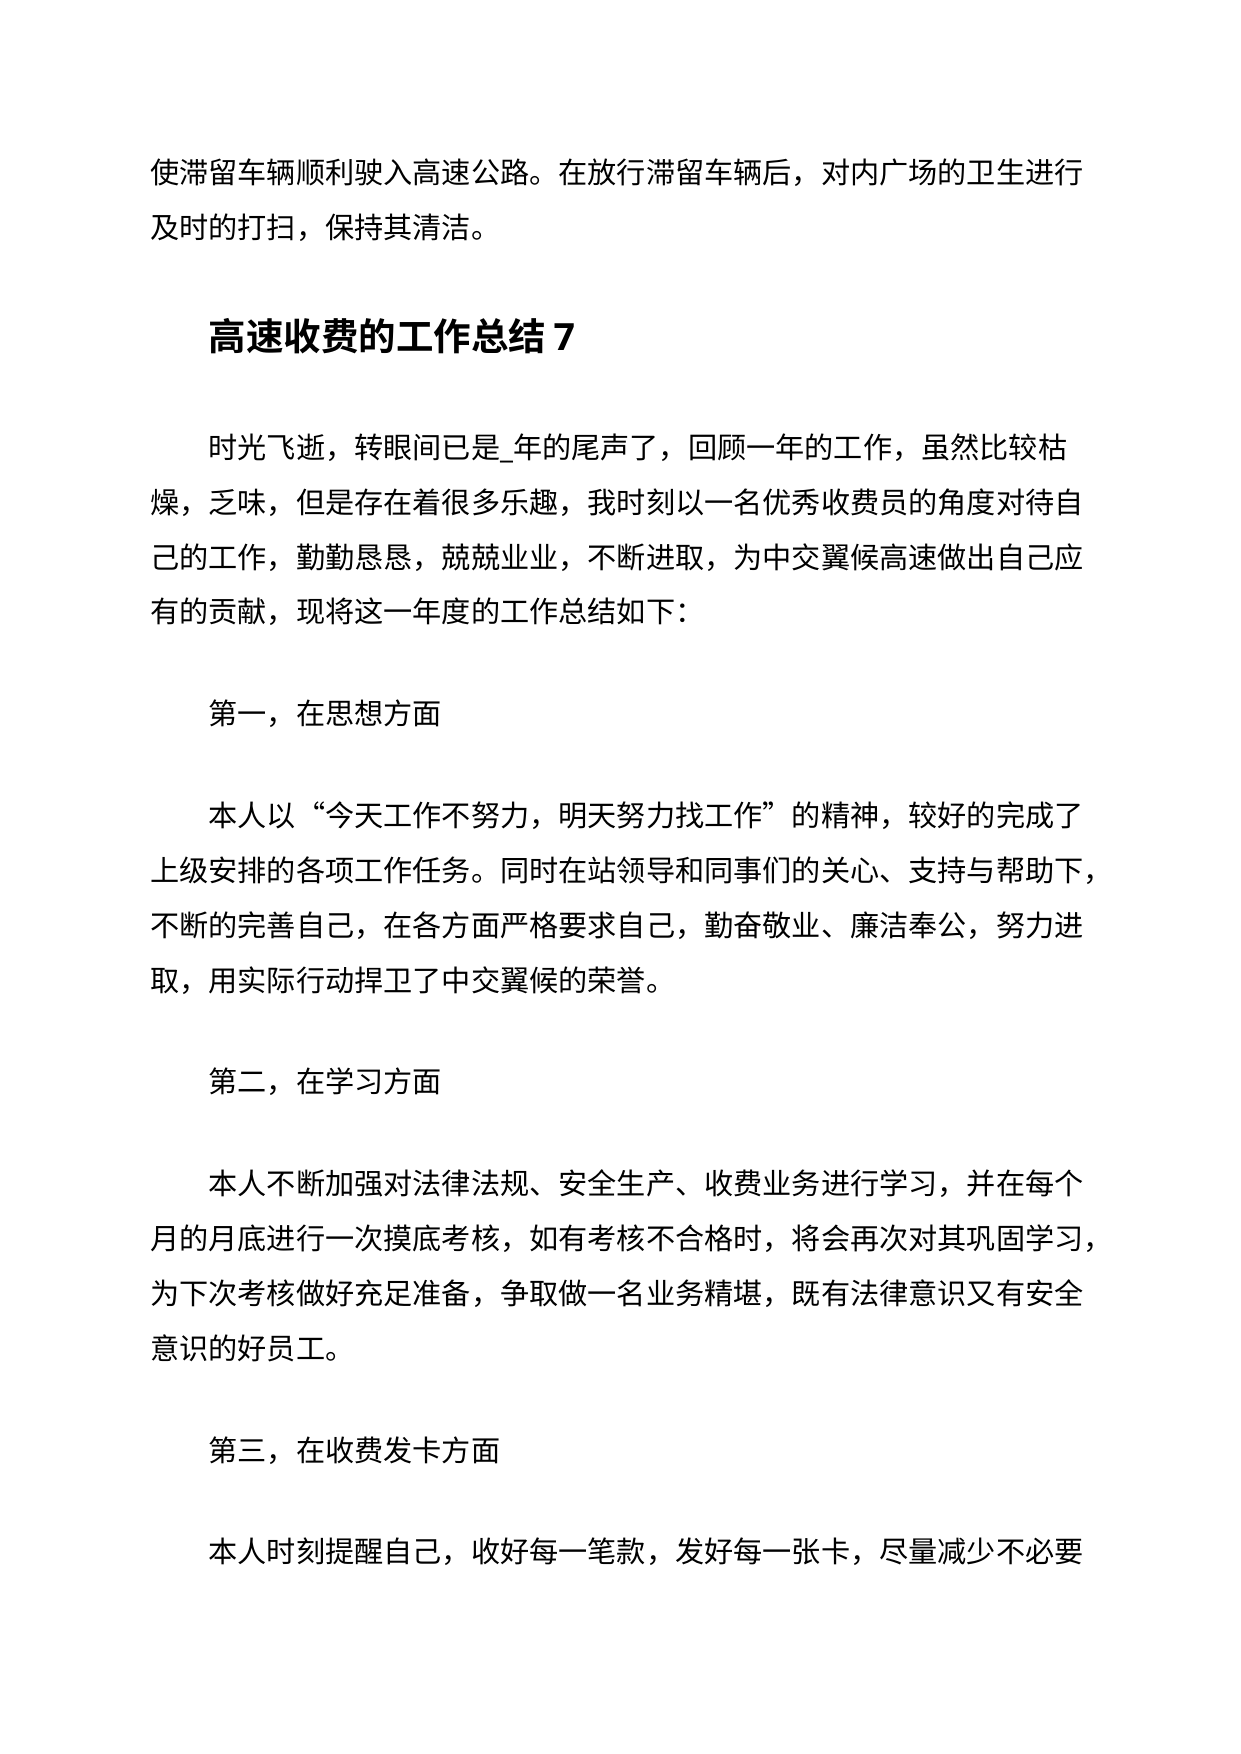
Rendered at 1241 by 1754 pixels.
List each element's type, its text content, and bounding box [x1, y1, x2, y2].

text 第二，在学习方面 [150, 1059, 1090, 1101]
text 第一，在思想方面 [150, 691, 1090, 733]
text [150, 1529, 1090, 1571]
text 本人不断加强对法律法规、安全生产、收费业务进行学习，并在每个月的月底进行一次摸底考核，如有考核不合格时，将会再次对其巩固学习，为下次考核做好充足准备，争取做一名业务精堪，既有法律意识又有安全意识的好员工。 [150, 1161, 1090, 1368]
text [150, 150, 1090, 247]
text 时光飞逝，转眼间已是_年的尾声了，回顾一年的工作，虽然比较枯燥，乏味，但是存在着很多乐趣，我时刻以一名优秀收费员的角度对待自己的工作，勤勤恳恳，兢兢业业，不断进取，为中交翼候高速做出自己应有的贡献，现将这一年度的工作总结如下： [150, 424, 1090, 631]
text 第三，在收费发卡方面 [150, 1427, 1090, 1469]
text 高速收费的工作总结7 [150, 307, 1090, 361]
text 本人以“今天工作不努力，明天努力找工作”的精神，较好的完成了上级安排的各项工作任务。同时在站领导和同事们的关心、支持与帮助下，不断的完善自己，在各方面严格要求自己，勤奋敬业、廉洁奉公，努力进取，用实际行动捍卫了中交翼候的荣誉。 [150, 793, 1090, 999]
